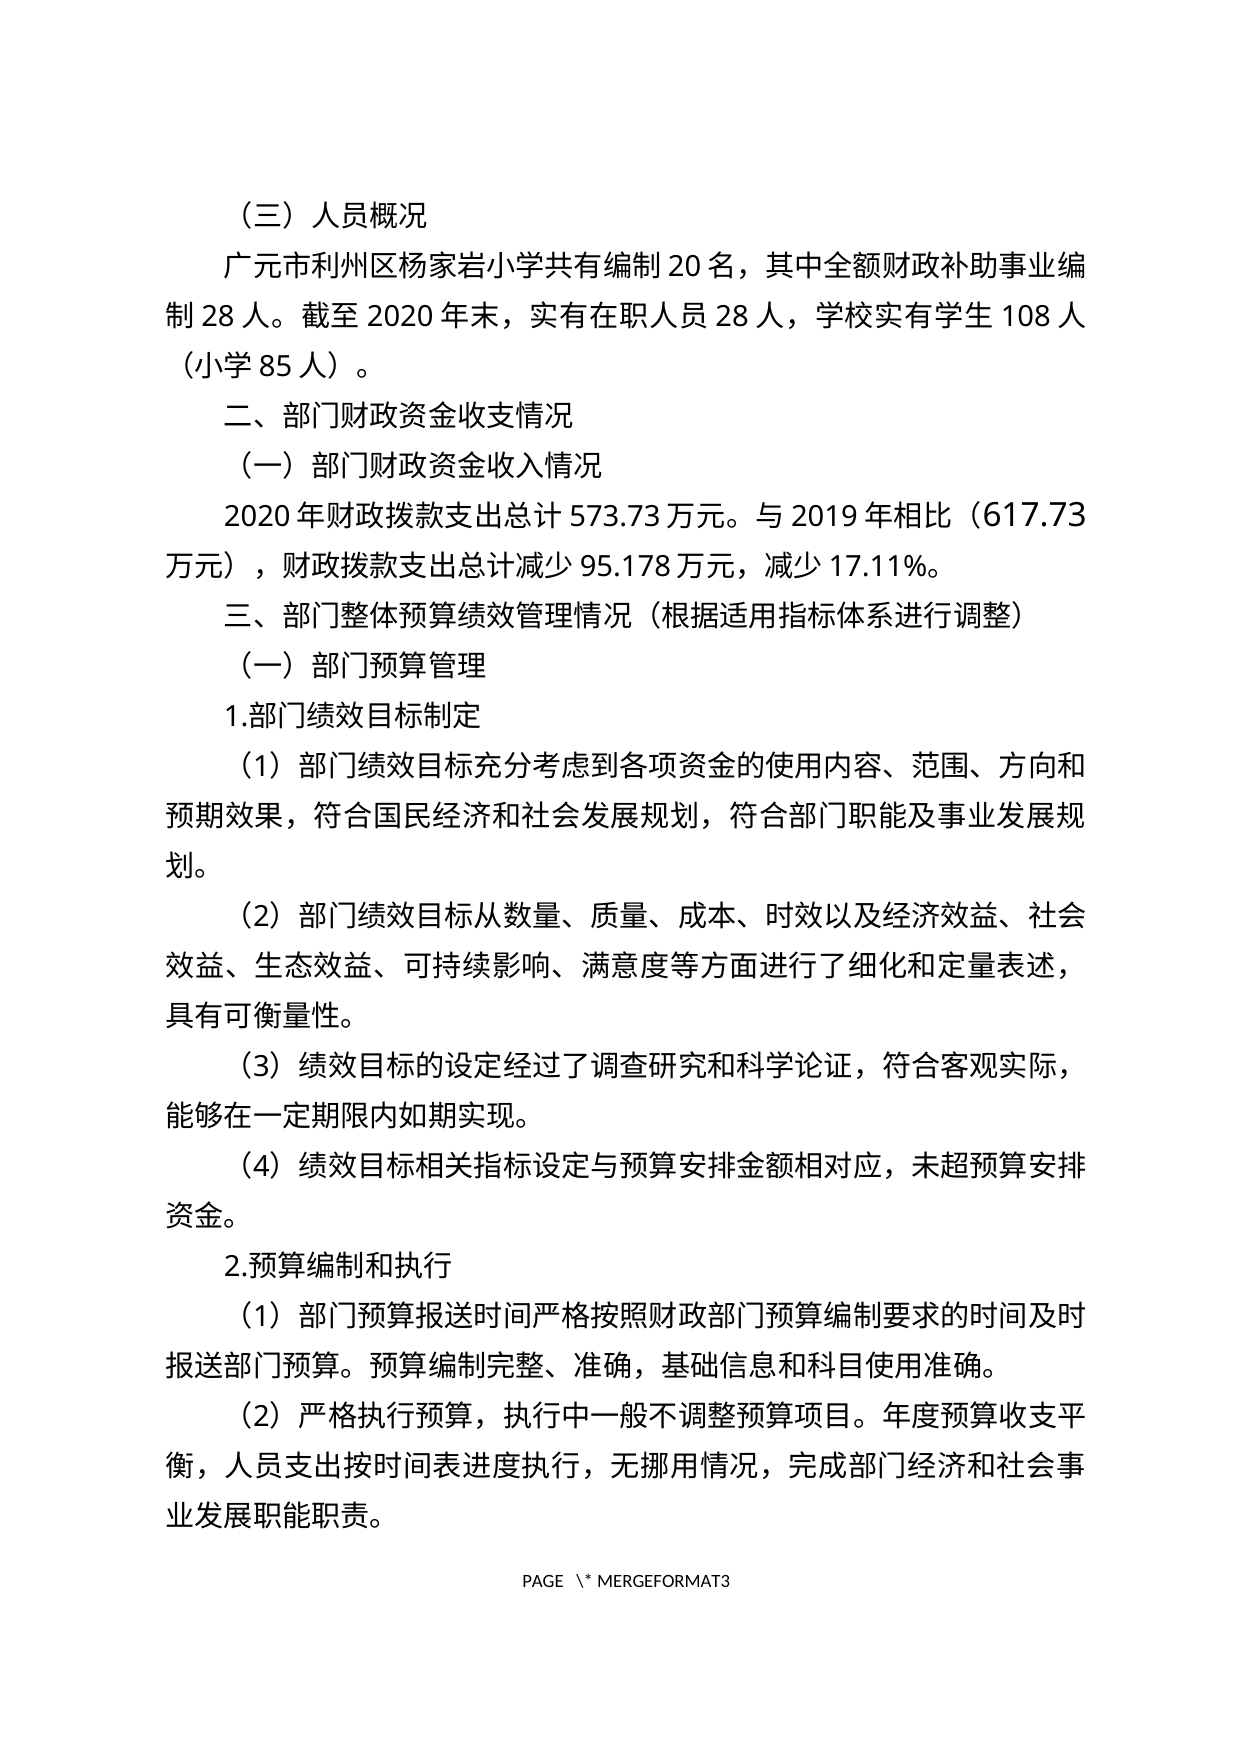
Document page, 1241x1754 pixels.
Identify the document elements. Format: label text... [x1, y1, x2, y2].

text 二、部门财政资金收支情况 [165, 387, 1087, 437]
text （1）部门绩效目标充分考虑到各项资金的使用内容、范围、方向和预期效果，符合国民经济和社会发展规划，符合部门职能及事业发展规划。 [165, 737, 1087, 887]
text （一）部门预算管理 [165, 637, 1087, 687]
text 三、部门整体预算绩效管理情况（根据适用指标体系进行调整） [165, 587, 1087, 637]
text 广元市利州区杨家岩小学共有编制20名，其中全额财政补助事业编制28人。截至2020年末，实有在职人员28人，学校实有学生108人（小学85人）。 [165, 237, 1087, 387]
text （2）部门绩效目标从数量、质量、成本、时效以及经济效益、社会效益、生态效益、可持续影响、满意度等方面进行了细化和定量表述，具有可衡量性。 [165, 887, 1087, 1037]
text （3）绩效目标的设定经过了调查研究和科学论证，符合客观实际，能够在一定期限内如期实现。 [165, 1037, 1087, 1137]
text 2020年财政拨款支出总计573.73万元。与2019年相比（617.73万元），财政拨款支出总计减少95.178万元，减少17.11%。 [165, 487, 1087, 587]
text （一）部门财政资金收入情况 [165, 437, 1087, 487]
text （4）绩效目标相关指标设定与预算安排金额相对应，未超预算安排资金。 [165, 1137, 1087, 1237]
text （三）人员概况 [165, 187, 1087, 237]
text 2.预算编制和执行 [165, 1237, 1087, 1287]
text （2）严格执行预算，执行中一般不调整预算项目。年度预算收支平衡，人员支出按时间表进度执行，无挪用情况，完成部门经济和社会事业发展职能职责。 [165, 1387, 1087, 1537]
text （1）部门预算报送时间严格按照财政部门预算编制要求的时间及时报送部门预算。预算编制完整、准确，基础信息和科目使用准确。 [165, 1287, 1087, 1387]
text 1.部门绩效目标制定 [165, 687, 1087, 737]
